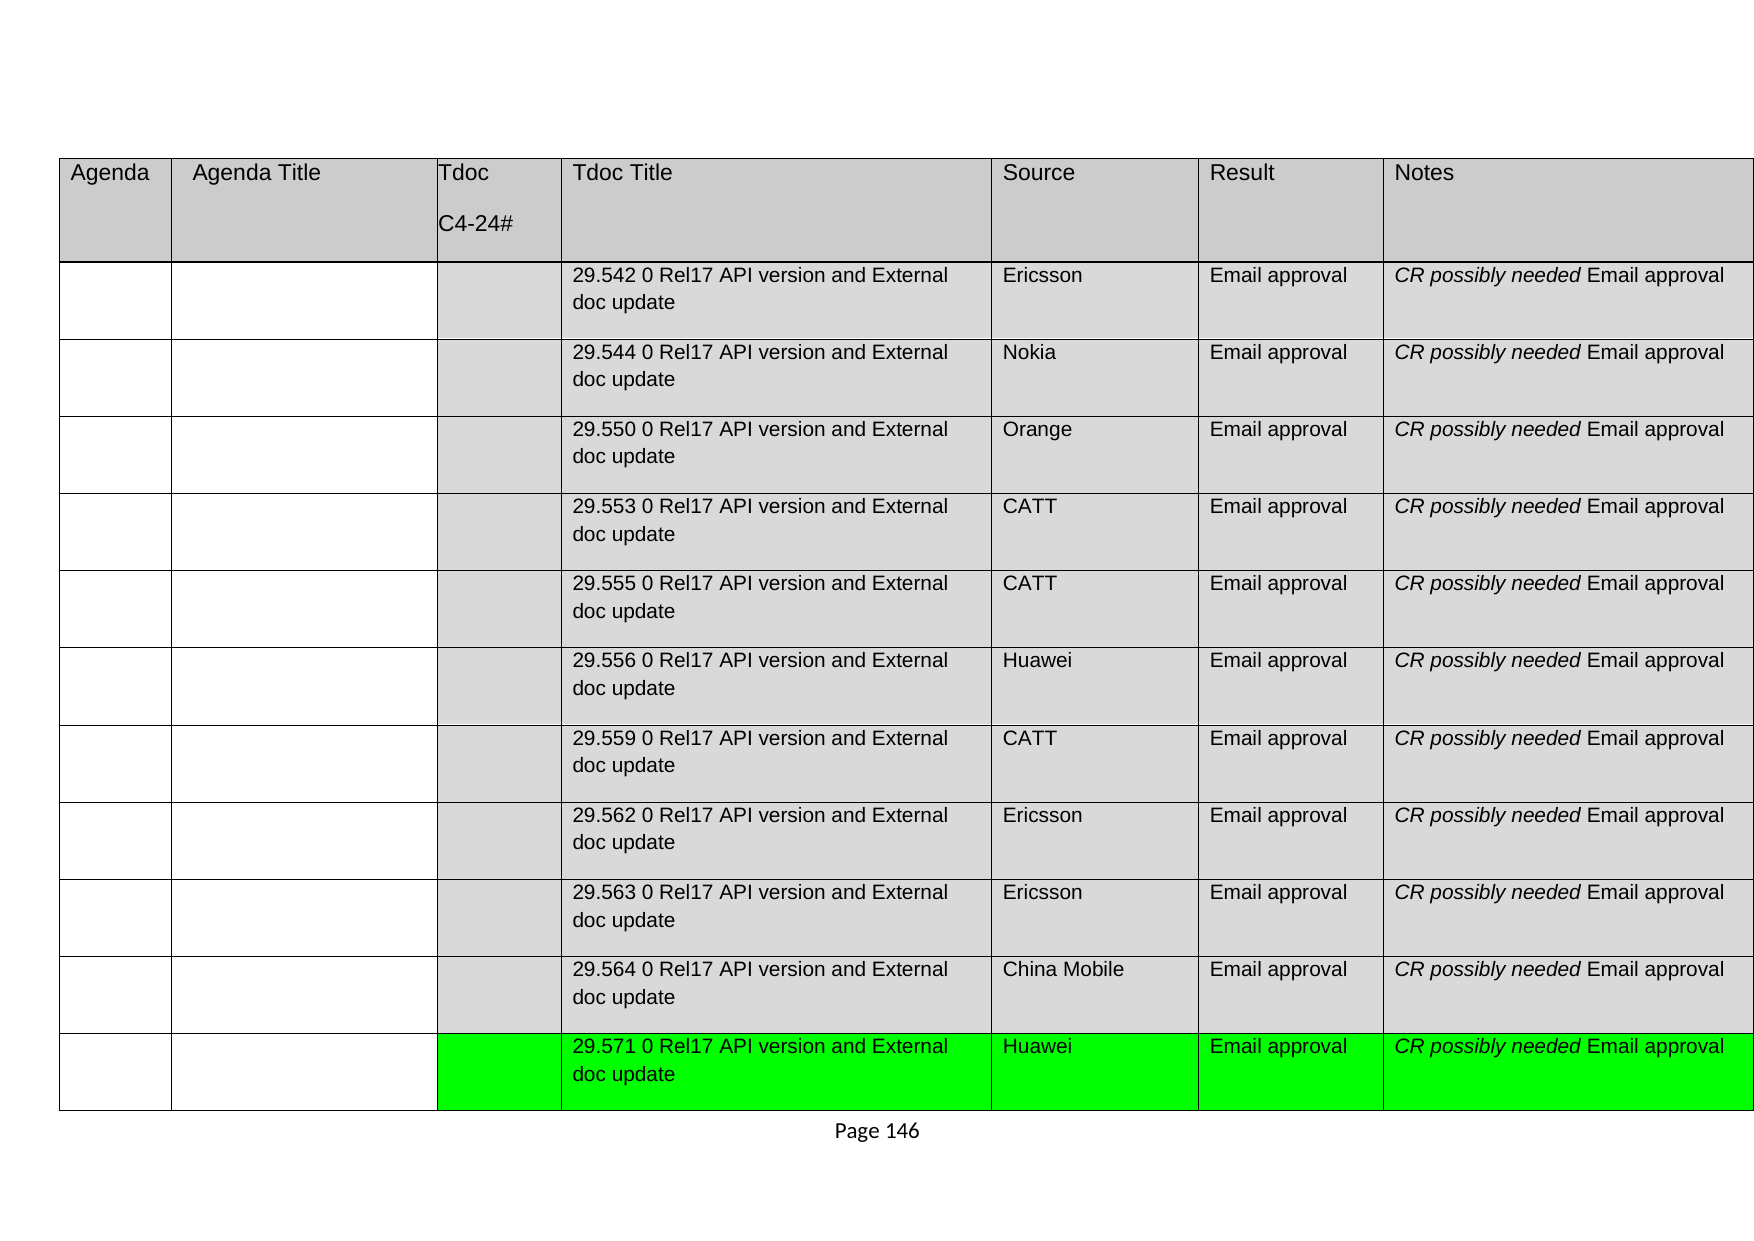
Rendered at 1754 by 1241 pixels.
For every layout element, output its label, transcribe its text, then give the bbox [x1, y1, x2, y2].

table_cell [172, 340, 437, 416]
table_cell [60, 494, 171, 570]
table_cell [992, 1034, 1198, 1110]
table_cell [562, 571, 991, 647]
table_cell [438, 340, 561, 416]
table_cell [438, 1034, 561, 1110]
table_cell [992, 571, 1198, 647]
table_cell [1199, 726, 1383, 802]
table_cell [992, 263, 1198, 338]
table_header Tdoc C4-24# [438, 159, 561, 261]
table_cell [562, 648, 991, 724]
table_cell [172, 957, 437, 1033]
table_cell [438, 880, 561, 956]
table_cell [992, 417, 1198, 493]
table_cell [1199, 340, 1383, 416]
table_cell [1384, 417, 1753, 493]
table_header Agenda Title [172, 159, 437, 261]
table_header Source [992, 159, 1198, 261]
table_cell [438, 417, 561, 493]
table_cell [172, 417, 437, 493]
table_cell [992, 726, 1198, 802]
table_header Agenda [60, 159, 171, 261]
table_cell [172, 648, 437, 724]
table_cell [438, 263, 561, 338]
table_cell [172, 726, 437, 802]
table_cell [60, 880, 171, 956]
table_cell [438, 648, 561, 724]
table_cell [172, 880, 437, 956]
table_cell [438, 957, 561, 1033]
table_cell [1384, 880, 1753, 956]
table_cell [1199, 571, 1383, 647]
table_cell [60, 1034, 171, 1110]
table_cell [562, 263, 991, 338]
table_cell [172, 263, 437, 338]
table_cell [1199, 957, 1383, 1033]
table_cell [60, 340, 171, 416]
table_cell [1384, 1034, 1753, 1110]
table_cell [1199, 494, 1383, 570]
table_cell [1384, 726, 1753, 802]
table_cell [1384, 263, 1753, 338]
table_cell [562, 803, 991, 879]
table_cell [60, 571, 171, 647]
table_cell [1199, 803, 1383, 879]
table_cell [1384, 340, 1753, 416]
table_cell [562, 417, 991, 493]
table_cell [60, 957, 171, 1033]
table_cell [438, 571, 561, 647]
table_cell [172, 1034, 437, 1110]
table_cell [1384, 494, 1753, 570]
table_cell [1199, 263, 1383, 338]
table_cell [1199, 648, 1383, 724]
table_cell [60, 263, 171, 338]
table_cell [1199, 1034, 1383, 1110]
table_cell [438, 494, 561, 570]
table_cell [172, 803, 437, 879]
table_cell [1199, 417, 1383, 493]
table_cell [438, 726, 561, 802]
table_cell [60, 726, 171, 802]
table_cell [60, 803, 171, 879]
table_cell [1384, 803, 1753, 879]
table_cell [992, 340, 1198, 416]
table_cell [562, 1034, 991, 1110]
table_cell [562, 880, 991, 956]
table_header Tdoc Title [562, 159, 991, 261]
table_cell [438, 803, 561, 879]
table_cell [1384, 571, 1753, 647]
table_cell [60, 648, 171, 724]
table_header Result [1199, 159, 1383, 261]
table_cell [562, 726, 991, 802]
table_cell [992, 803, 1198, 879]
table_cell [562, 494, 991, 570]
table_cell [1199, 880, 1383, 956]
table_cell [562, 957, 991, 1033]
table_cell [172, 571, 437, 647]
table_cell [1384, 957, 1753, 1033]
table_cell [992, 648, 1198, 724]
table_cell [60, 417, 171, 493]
table_header Notes [1384, 159, 1753, 261]
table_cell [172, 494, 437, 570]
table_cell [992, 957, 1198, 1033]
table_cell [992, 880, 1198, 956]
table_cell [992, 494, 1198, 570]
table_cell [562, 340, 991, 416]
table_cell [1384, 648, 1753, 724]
